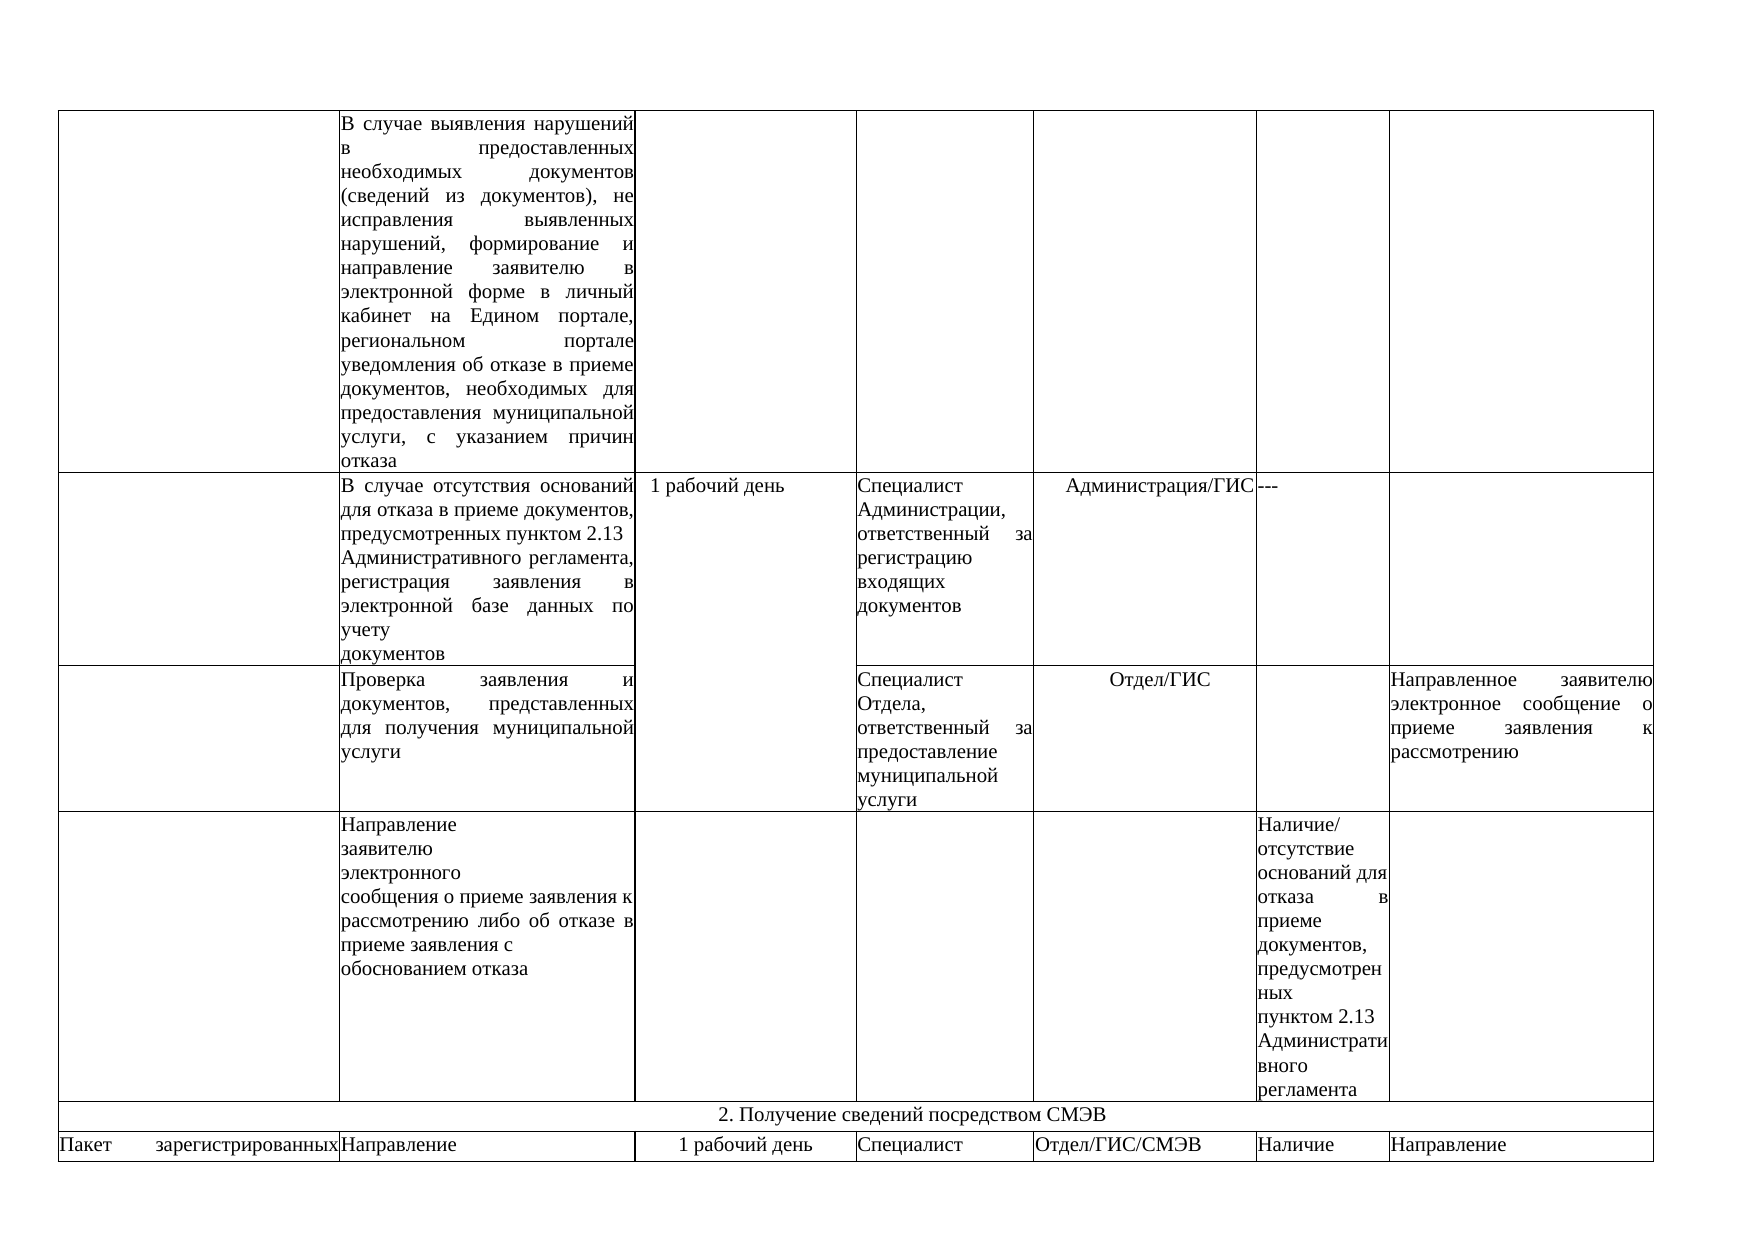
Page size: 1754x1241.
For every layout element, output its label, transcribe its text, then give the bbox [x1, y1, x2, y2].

table_cell Администрация/ГИС [1034, 473, 1256, 665]
table_cell 2. Получение сведений посредством СМЭВ [59, 1102, 1653, 1131]
table_cell 1 рабочий день [636, 473, 856, 811]
table_cell Специалист Администрации, ответственный за регистрацию входящих документов [857, 473, 1033, 665]
table_cell [59, 812, 339, 1101]
table_cell Наличие/ отсутствие оснований для отказа в приеме документов, предусмотренных пунктом 2.13 Административного регламента [1257, 812, 1389, 1101]
table_cell [1257, 111, 1389, 472]
table_cell Отдел/ГИС [1034, 666, 1256, 811]
table_cell [1034, 812, 1256, 1101]
table_cell Специалист Отдела, ответственный за предоставление муниципальной услуги [857, 666, 1033, 811]
table_cell [59, 473, 339, 665]
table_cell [1390, 1132, 1653, 1161]
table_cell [1257, 1132, 1389, 1161]
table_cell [59, 1132, 339, 1161]
table_cell [1390, 111, 1653, 472]
table_cell [1034, 111, 1256, 472]
table_cell [1390, 812, 1653, 1101]
table_cell [1257, 666, 1389, 811]
table_cell [59, 111, 339, 472]
table_cell [636, 812, 856, 1101]
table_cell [857, 1132, 1033, 1161]
table_cell --- [1257, 473, 1389, 665]
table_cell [340, 1132, 634, 1161]
table_cell [857, 111, 1033, 472]
table_cell Направление заявителю электронного сообщения о приеме заявления к рассмотрению либо об отказе в приеме заявления с обоснованием отказа [340, 812, 634, 1101]
table_cell [1390, 473, 1653, 665]
table_cell [857, 812, 1033, 1101]
table_cell Отдел/ГИС/СМЭВ [1034, 1132, 1256, 1161]
table_cell Проверка заявления и документов, представленных для получения муниципальной услуги [340, 666, 634, 811]
table_cell В случае отсутствия оснований для отказа в приеме документов, предусмотренных пунктом 2.13 Административного регламента, регистрация заявления в электронной базе данных по учету документов [340, 473, 634, 665]
table_cell [59, 666, 339, 811]
table_cell Направленное заявителю электронное сообщение о приеме заявления к рассмотрению [1390, 666, 1653, 811]
table_cell [636, 111, 856, 472]
table_cell В случае выявления нарушений в предоставленных необходимых документов (сведений из документов), не исправления выявленных нарушений, формирование и направление заявителю в электронной форме в личный кабинет на Едином портале, региональном портале уведомления об отказе в приеме документов, необходимых для предоставления муниципальной услуги, с указанием причин отказа [340, 111, 634, 472]
table_cell 1 рабочий день [636, 1132, 856, 1161]
